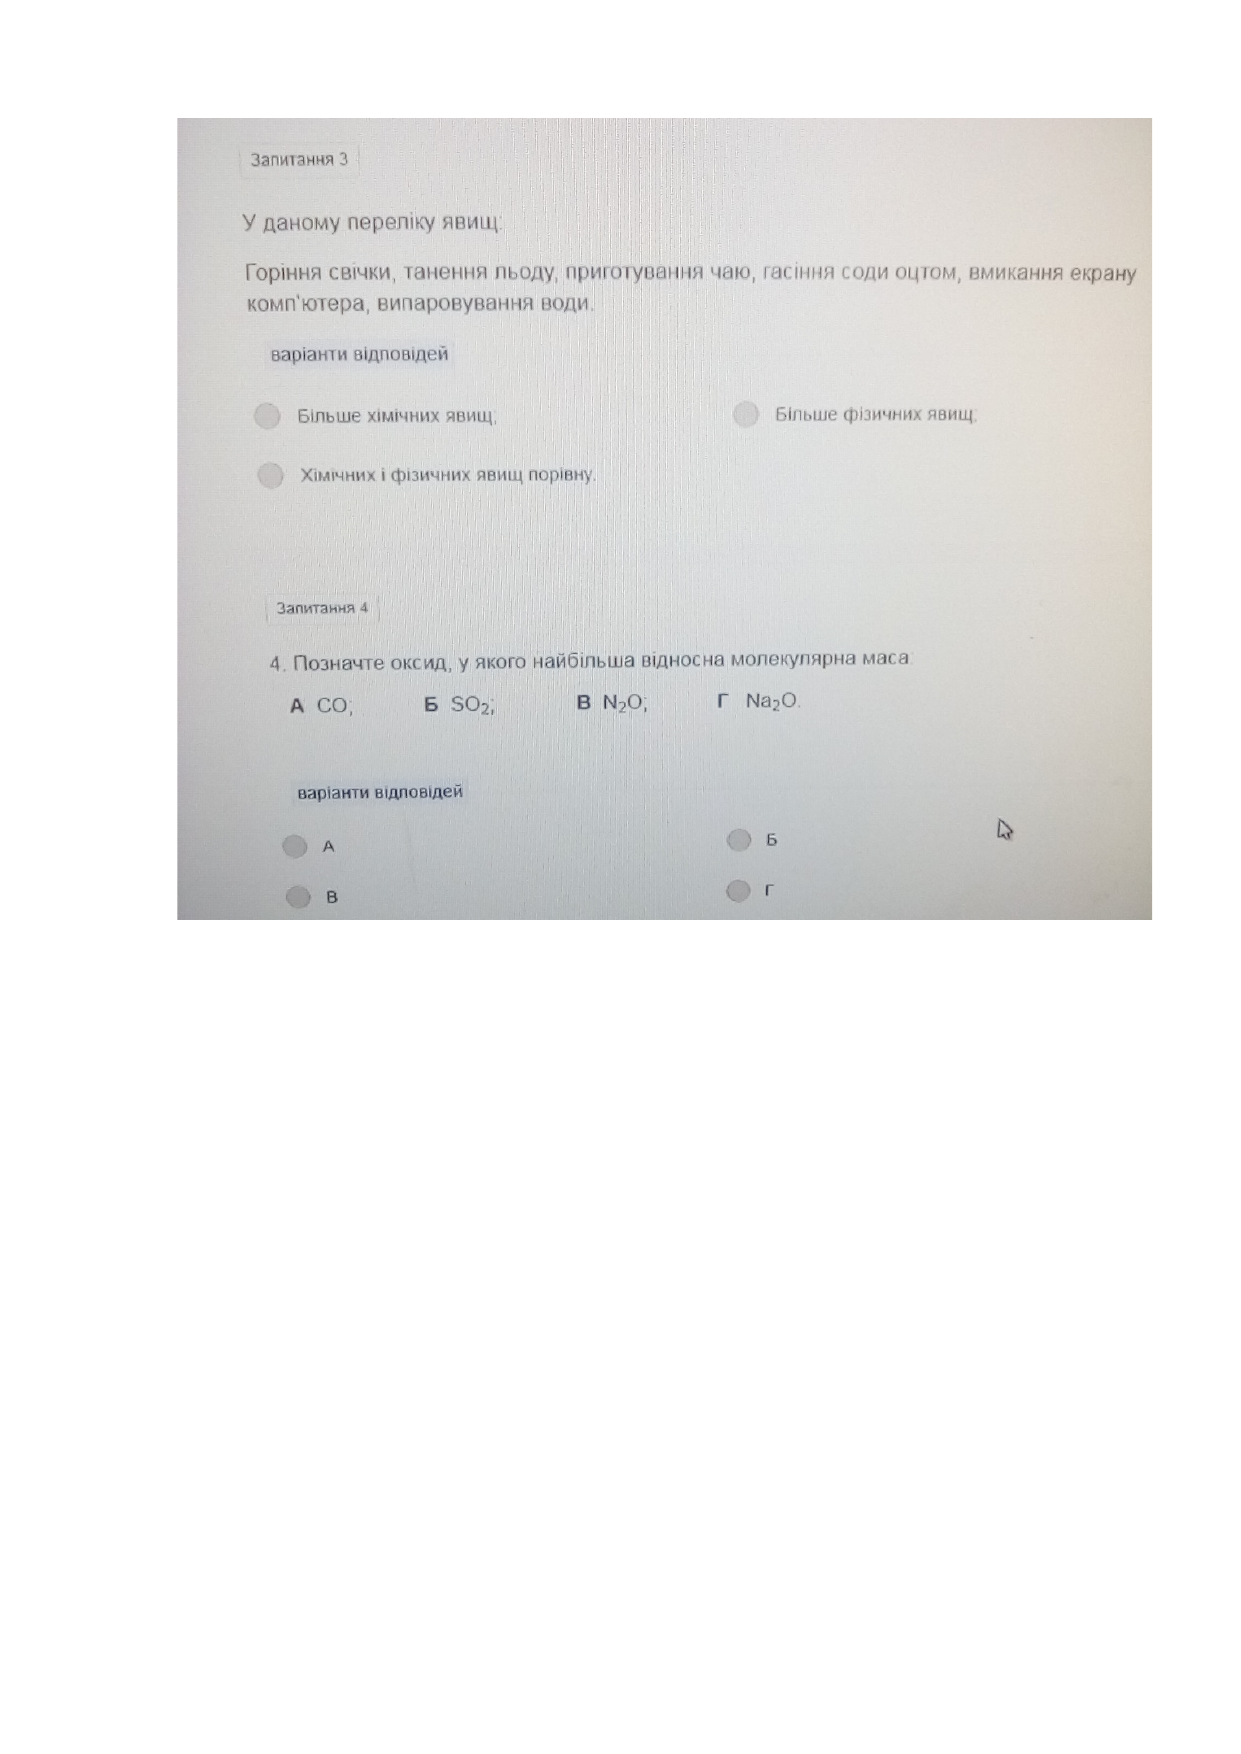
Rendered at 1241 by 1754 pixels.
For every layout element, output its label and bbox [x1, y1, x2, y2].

picture [177, 118, 1153, 920]
